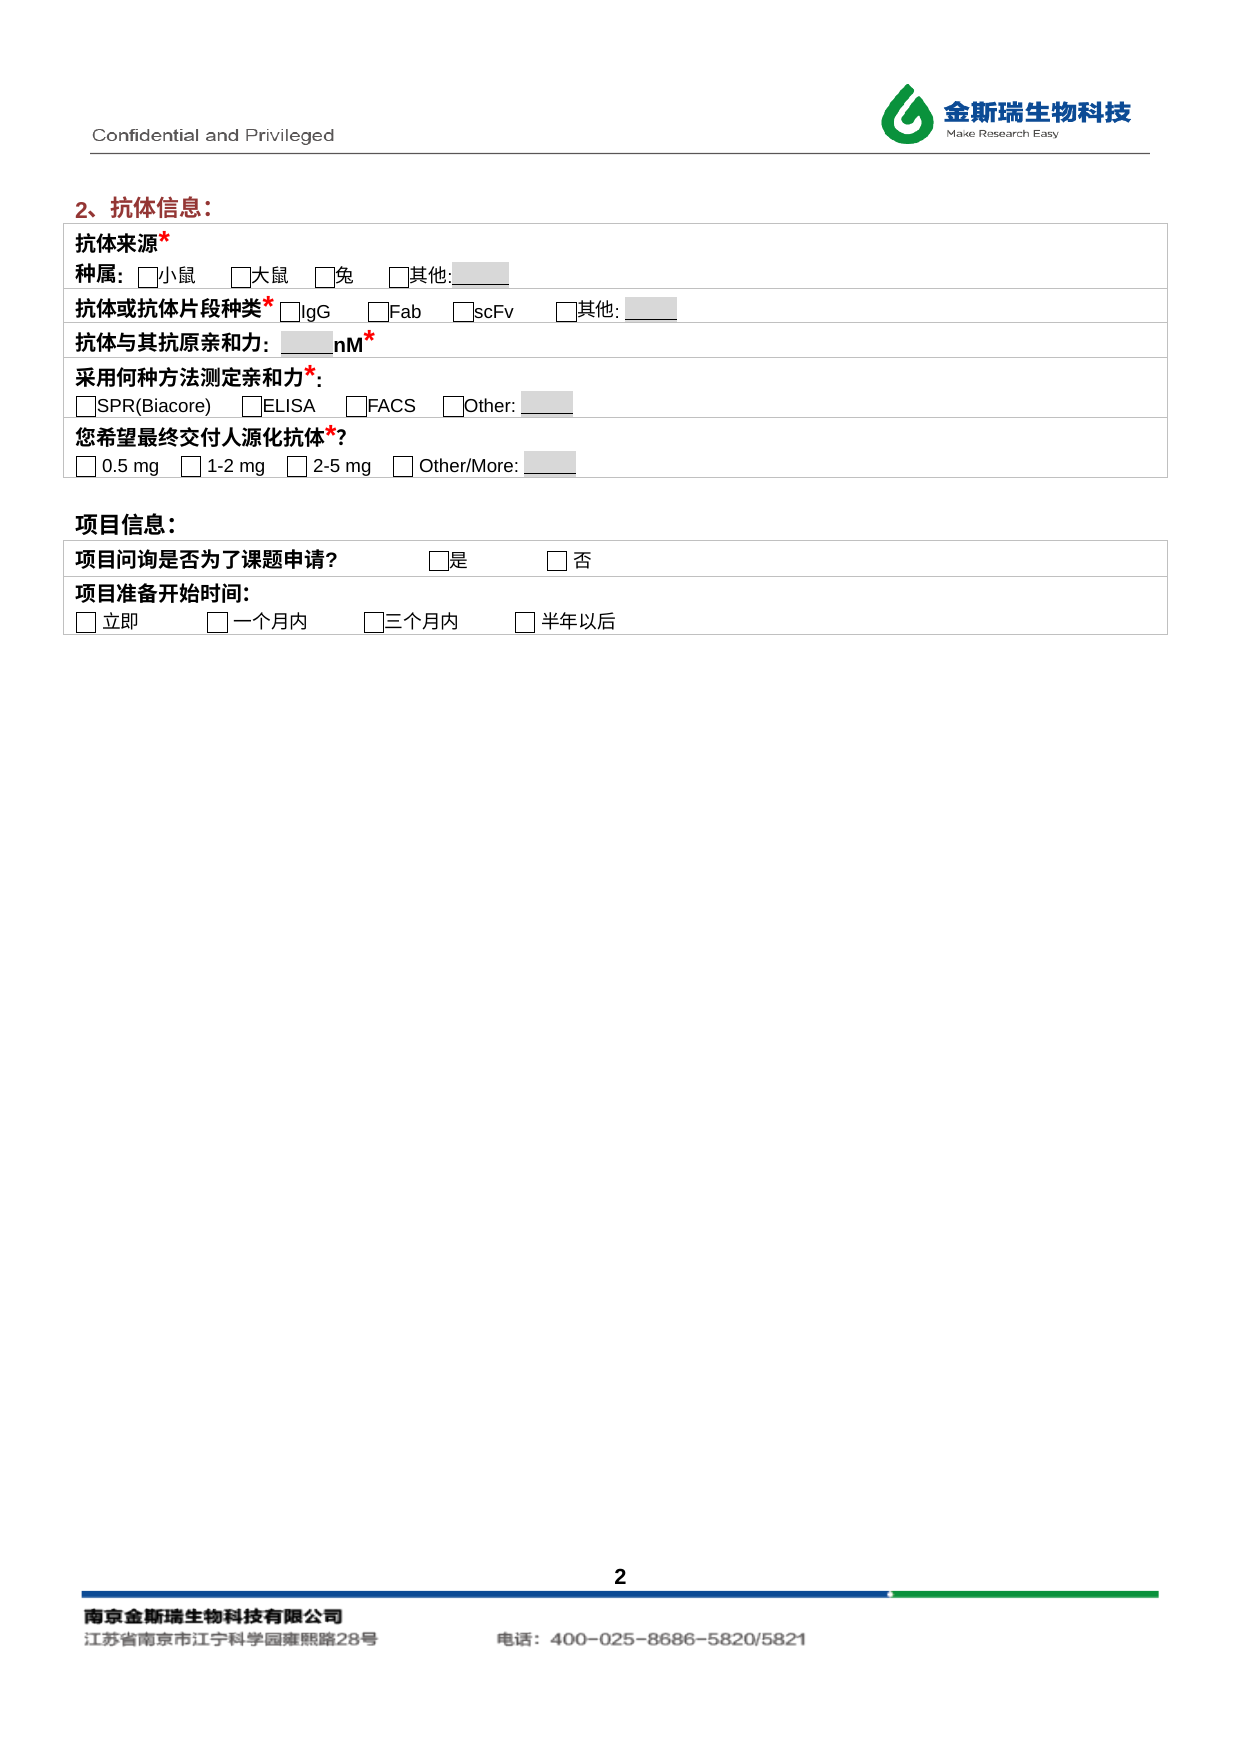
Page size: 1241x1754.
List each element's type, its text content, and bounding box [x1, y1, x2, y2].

text 2、抗体信息： [75, 190, 1165, 223]
table_cell 采用何种方法测定亲和力*: SPR(Biacore) ELISA FACS Other: [64, 358, 1167, 417]
table_header 抗体来源* 种属: 小鼠 大鼠 兔 其他: [64, 224, 1167, 288]
picture [81, 1588, 1159, 1658]
picture [90, 75, 1150, 161]
table_cell 项目准备开始时间： 立即 一个月内 三个月内 半年以后 [64, 577, 1167, 634]
table_cell 您希望最终交付人源化抗体*？ 0.5 mg 1-2 mg 2-5 mg Other/More: [64, 418, 1167, 477]
table_header 项目问询是否为了课题申请? 是 否 [64, 541, 1167, 576]
table_cell 抗体与其抗原亲和力: nM* [64, 323, 1167, 357]
text 项目信息： [75, 507, 1165, 540]
table_cell 抗体或抗体片段种类* IgG Fab scFv 其他: [64, 289, 1167, 322]
